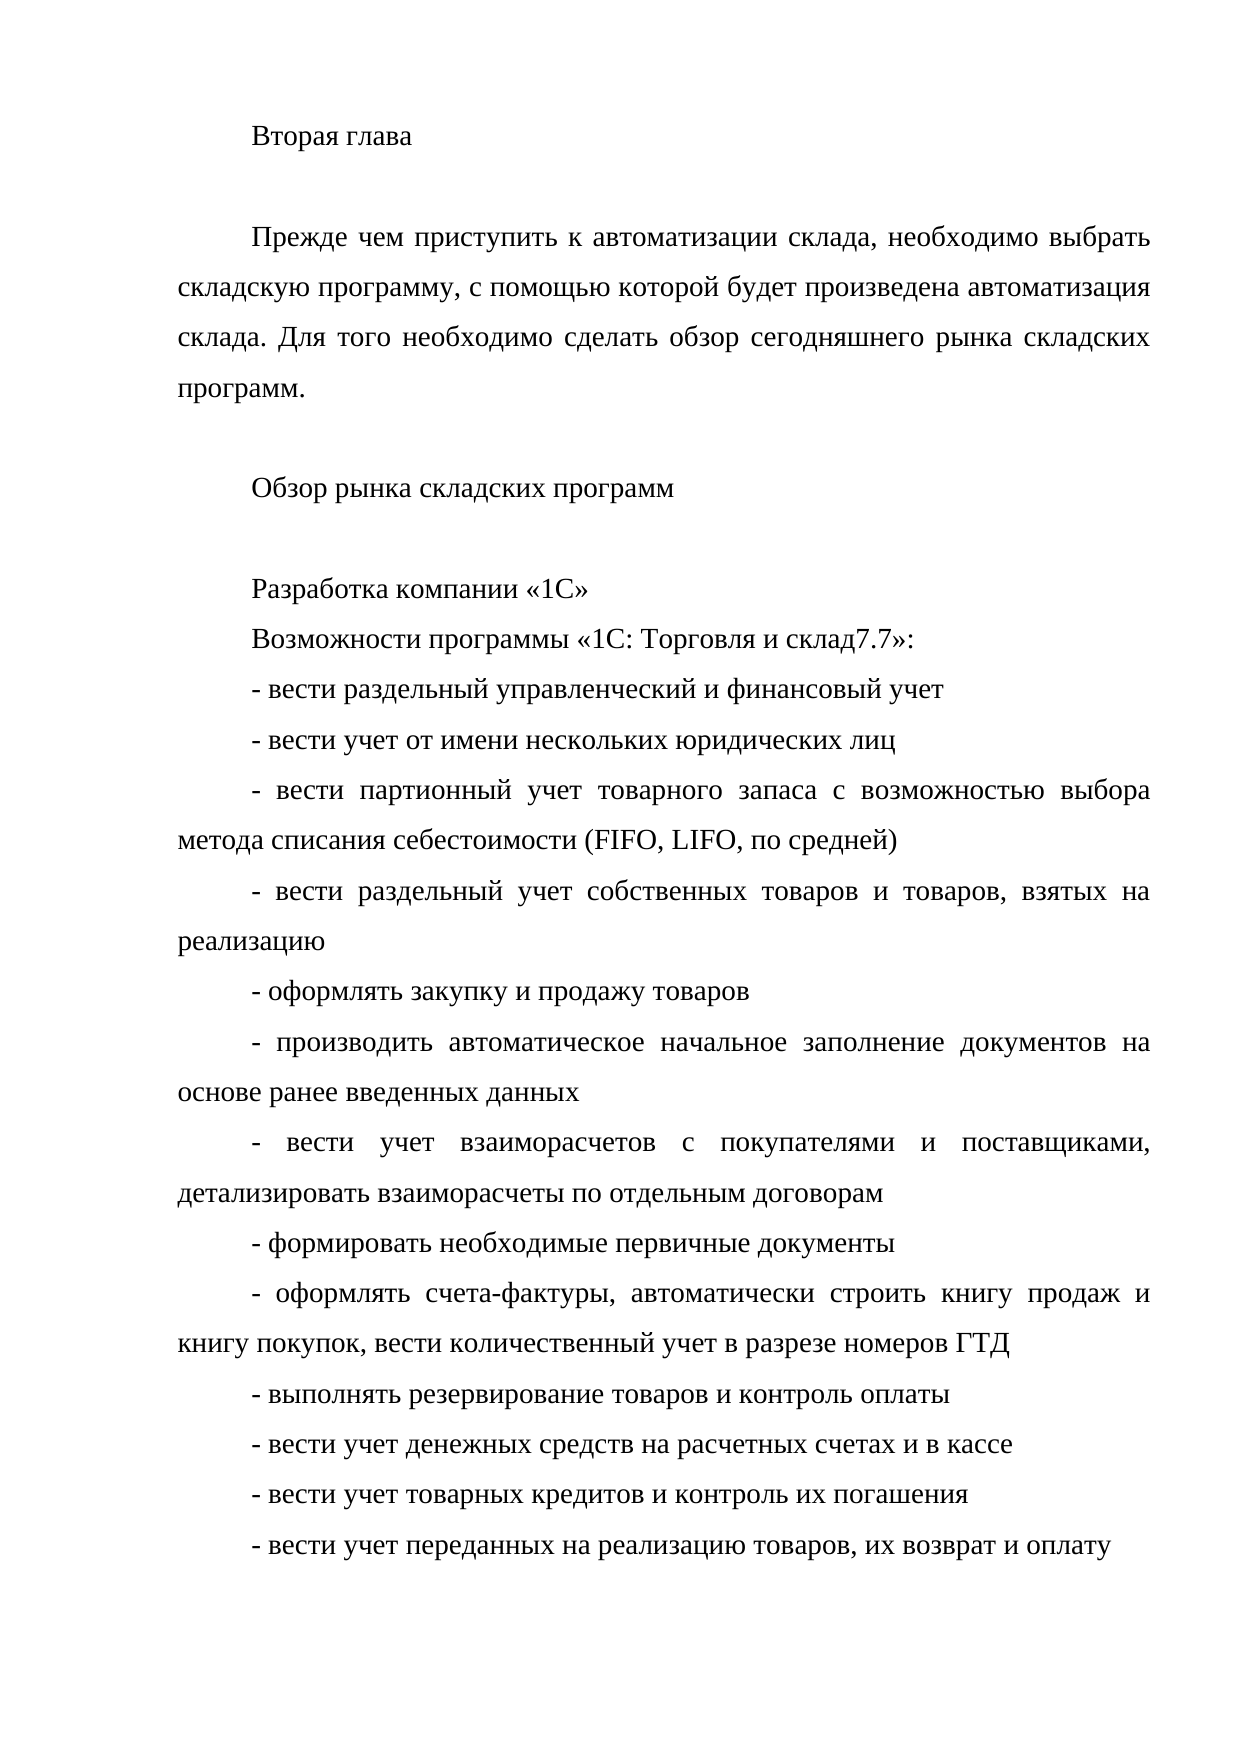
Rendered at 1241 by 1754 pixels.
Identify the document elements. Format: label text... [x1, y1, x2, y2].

text - вести раздельный учет собственных товаров и товаров, взятых на реализацию [177, 873, 1152, 957]
text - вести учет взаиморасчетов с покупателями и поставщиками, детализировать взаиморасчеты по отдельным договорам [177, 1124, 1152, 1208]
text Разработка компании «1С» [177, 571, 1152, 604]
text - оформлять закупку и продажу товаров [177, 973, 1152, 1007]
text - вести учет денежных средств на расчетных счетах и в кассе [177, 1426, 1152, 1460]
text - производить автоматическое начальное заполнение документов на основе ранее введенных данных [177, 1024, 1152, 1108]
text Возможности программы «1С: Торговля и склад7.7»: [177, 621, 1152, 655]
text - выполнять резервирование товаров и контроль оплаты [177, 1376, 1152, 1409]
text - вести учет переданных на реализацию товаров, их возврат и оплату [177, 1527, 1152, 1560]
text Обзор рынка складских программ [177, 470, 1152, 504]
text - вести раздельный управленческий и финансовый учет [177, 672, 1152, 705]
text - формировать необходимые первичные документы [177, 1225, 1152, 1258]
text - вести партионный учет товарного запаса с возможностью выбора метода списания себестоимости (FIFO, LIFO, по средней) [177, 772, 1152, 856]
text - вести учет от имени нескольких юридических лиц [177, 722, 1152, 755]
text Вторая глава [177, 118, 1152, 152]
text - вести учет товарных кредитов и контроль их погашения [177, 1477, 1152, 1510]
text Прежде чем приступить к автоматизации склада, необходимо выбрать складскую программу, с помощью которой будет произведена автоматизация склада. Для того необходимо сделать обзор сегодняшнего рынка складских программ. [177, 219, 1152, 403]
text - оформлять счета-фактуры, автоматически строить книгу продаж и книгу покупок, вести количественный учет в разрезе номеров ГТД [177, 1275, 1152, 1359]
